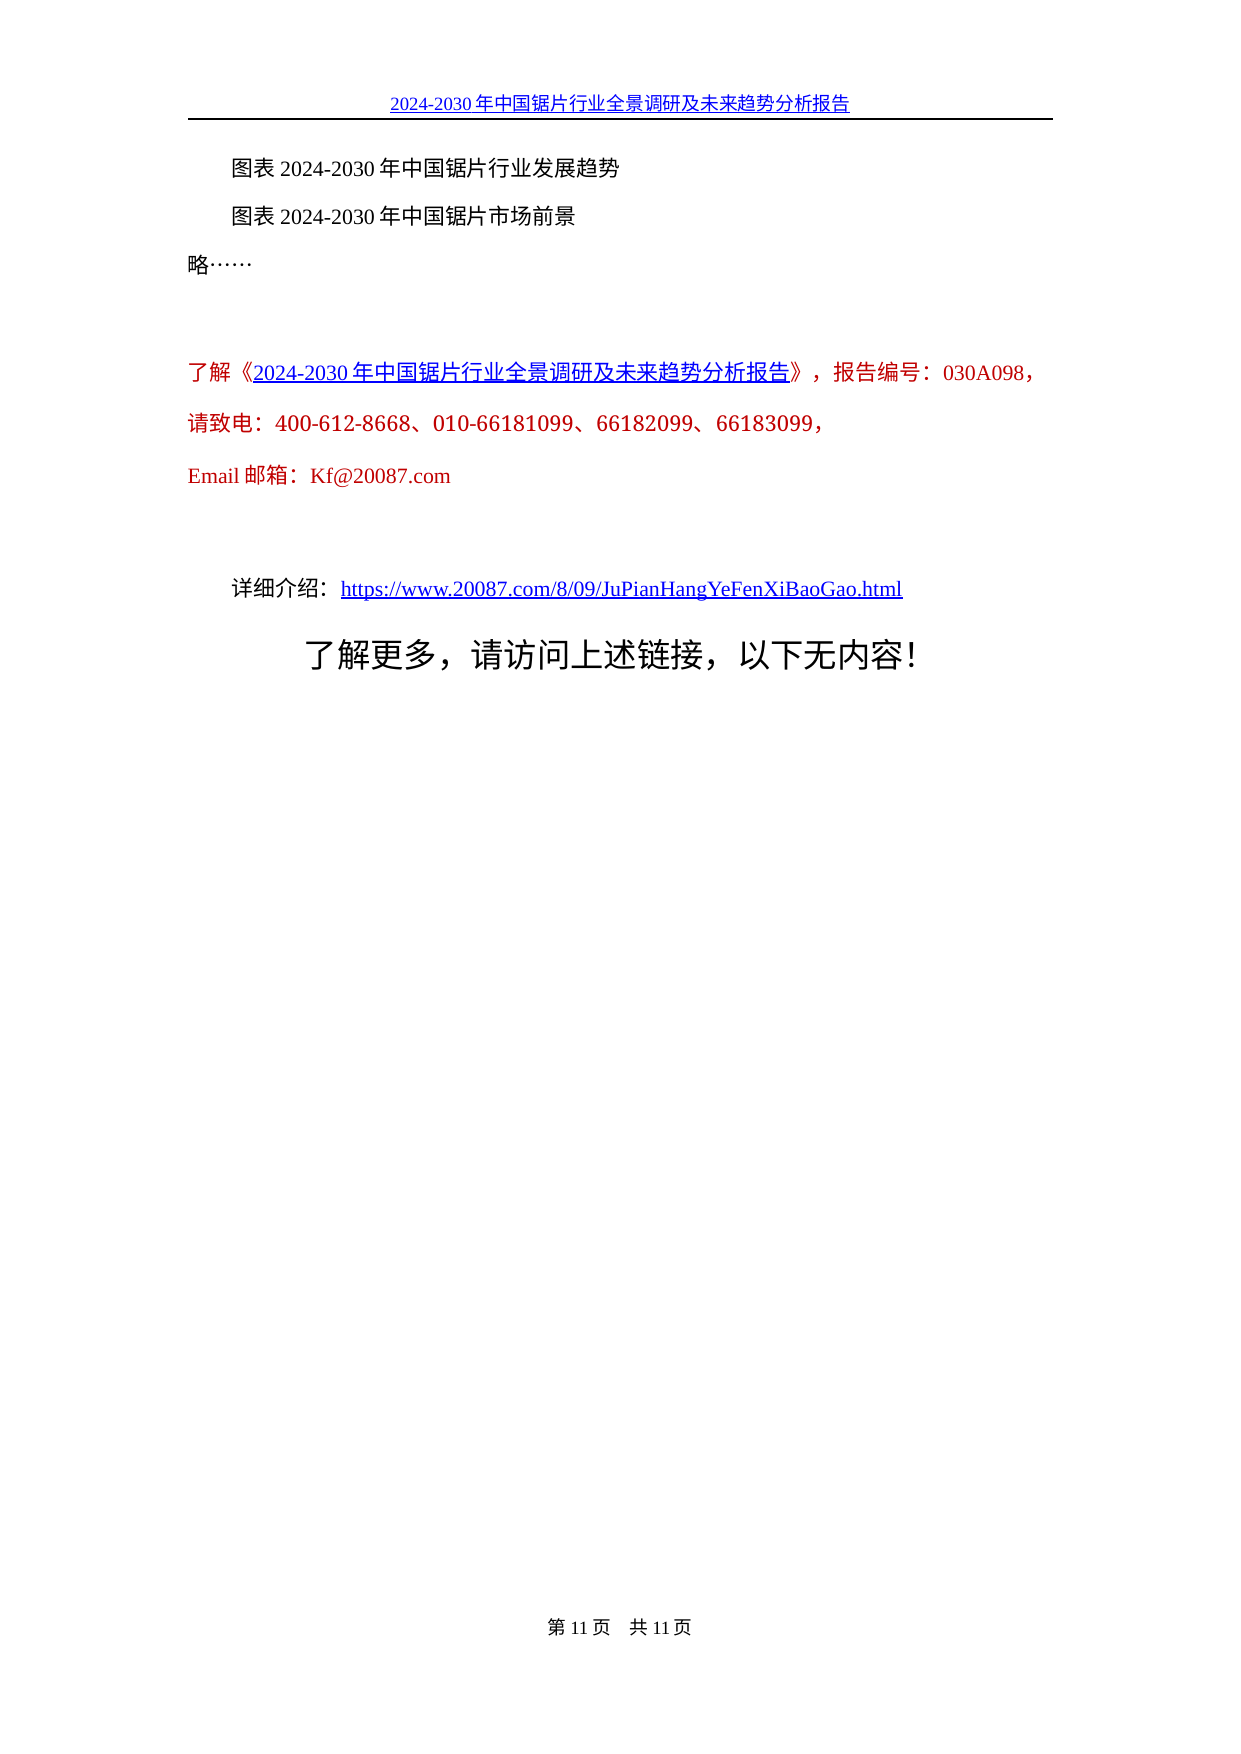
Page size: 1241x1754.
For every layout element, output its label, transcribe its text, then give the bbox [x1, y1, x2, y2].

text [187, 150, 1053, 280]
text 详细介绍：https://www.20087.com/8/09/JuPianHangYeFenXiBaoGao.html [187, 570, 1053, 603]
text 了解《2024-2030年中国锯片行业全景调研及未来趋势分析报告》，报告编号：030A098， [187, 354, 1053, 387]
title 了解更多，请访问上述链接，以下无内容！ [187, 620, 1053, 685]
text Email邮箱：Kf@20087.com [187, 457, 1053, 490]
text 请致电：400-612-8668、010-66181099、66182099、66183099， [187, 406, 1053, 438]
